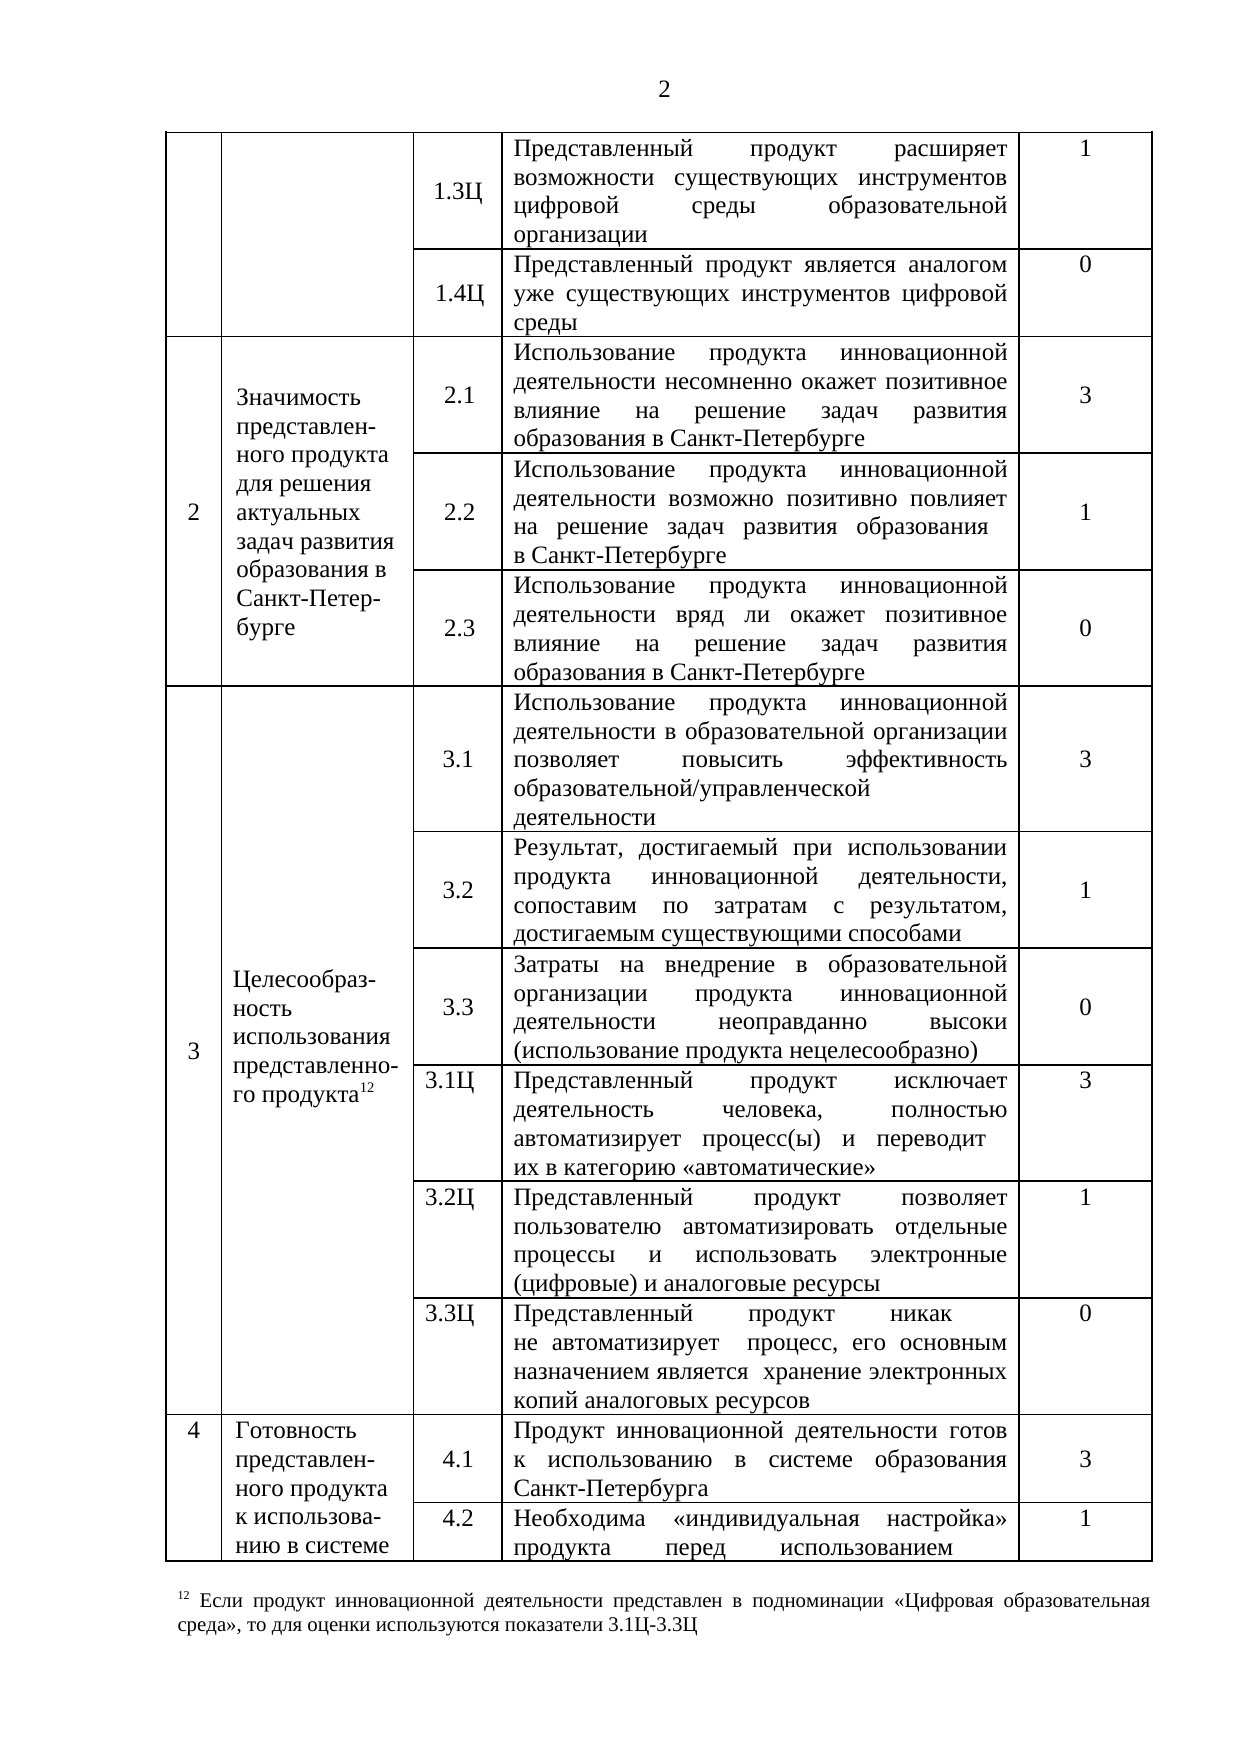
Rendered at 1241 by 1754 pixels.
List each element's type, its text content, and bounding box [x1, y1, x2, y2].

table_cell Представленный продукт является аналогом уже существующих инструментов цифровой среды [503, 250, 1018, 336]
table_cell Целесообраз-ность использования представленно-го продукта [222, 687, 413, 1413]
table_cell 2.2 [414, 454, 501, 569]
table_cell 3 [1020, 1066, 1151, 1180]
table_cell 0 [1020, 250, 1151, 336]
table_cell 3 [1020, 687, 1151, 831]
table_cell Представленный продукт исключает деятельность человека, полностью автоматизирует процесс(ы) и переводит их в категорию «автоматические» [503, 1066, 1018, 1180]
table_cell 3.1 [414, 687, 501, 831]
table_cell Использование продукта инновационной деятельности возможно позитивно повлияет на решение задач развития образования в Санкт-Петербурге [503, 454, 1018, 569]
table_cell 4 [167, 1415, 221, 1560]
table_cell 3.3 [414, 949, 501, 1064]
table_cell 1.4Ц [414, 250, 501, 336]
table_cell 3.3Ц [414, 1299, 501, 1413]
table_cell Представленный продукт расширяет возможности существующих инструментов цифровой среды образовательной организации [503, 133, 1018, 248]
table_cell Использование продукта инновационной деятельности вряд ли окажет позитивное влияние на решение задач развития образования в Санкт-Петербурге [503, 571, 1018, 685]
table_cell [503, 1503, 1018, 1560]
table_cell Использование продукта инновационной деятельности в образовательной организации позволяет повысить эффективность образовательной/управленческой деятельности [503, 687, 1018, 831]
table_cell Значимость представлен-ного продукта для решения актуальных задач развития образования в Санкт-Петер-бурге [222, 337, 413, 685]
table_cell 1 [1020, 133, 1151, 248]
table_cell 1.3Ц [414, 133, 501, 248]
table_cell Представленный продукт позволяет пользователю автоматизировать отдельные процессы и использовать электронные (цифровые) и аналоговые ресурсы [503, 1182, 1018, 1297]
table_cell 3 [1020, 337, 1151, 452]
table_cell Представленный продукт никак не автоматизирует процесс, его основным назначением является хранение электронных копий аналоговых ресурсов [503, 1299, 1018, 1413]
table_cell 1 [1020, 832, 1151, 947]
table_cell Использование продукта инновационной деятельности несомненно окажет позитивное влияние на решение задач развития образования в Санкт-Петербурге [503, 337, 1018, 452]
table_cell 3.2 [414, 832, 501, 947]
table_cell 3 [1020, 1415, 1151, 1501]
table_cell 2.3 [414, 571, 501, 685]
table_cell Результат, достигаемый при использовании продукта инновационной деятельности, сопоставим по затратам с результатом, достигаемым существующими способами [503, 832, 1018, 947]
table_cell 3.2Ц [414, 1182, 501, 1297]
table_cell 3 [167, 687, 221, 1413]
table_cell 2.1 [414, 337, 501, 452]
table_cell 1 [1020, 1182, 1151, 1297]
table_cell 3.1Ц [414, 1066, 501, 1180]
table_cell Продукт инновационной деятельности готов к использованию в системе образования Санкт-Петербурга [503, 1415, 1018, 1501]
table_cell 2 [167, 337, 221, 685]
table_cell Затраты на внедрение в образовательной организации продукта инновационной деятельности неоправданно высоки (использование продукта нецелесообразно) [503, 949, 1018, 1064]
table_cell 0 [1020, 571, 1151, 685]
table_cell Готовность представлен-ного продукта к использова-нию в системе образования Санкт-Петербурга [222, 1415, 413, 1560]
table_cell 0 [1020, 1299, 1151, 1413]
table_cell 1 [1020, 1503, 1151, 1560]
table_cell 4.1 [414, 1415, 501, 1501]
table_cell 4.2 [414, 1503, 501, 1560]
table_cell 0 [1020, 949, 1151, 1064]
table_cell 1 [1020, 454, 1151, 569]
